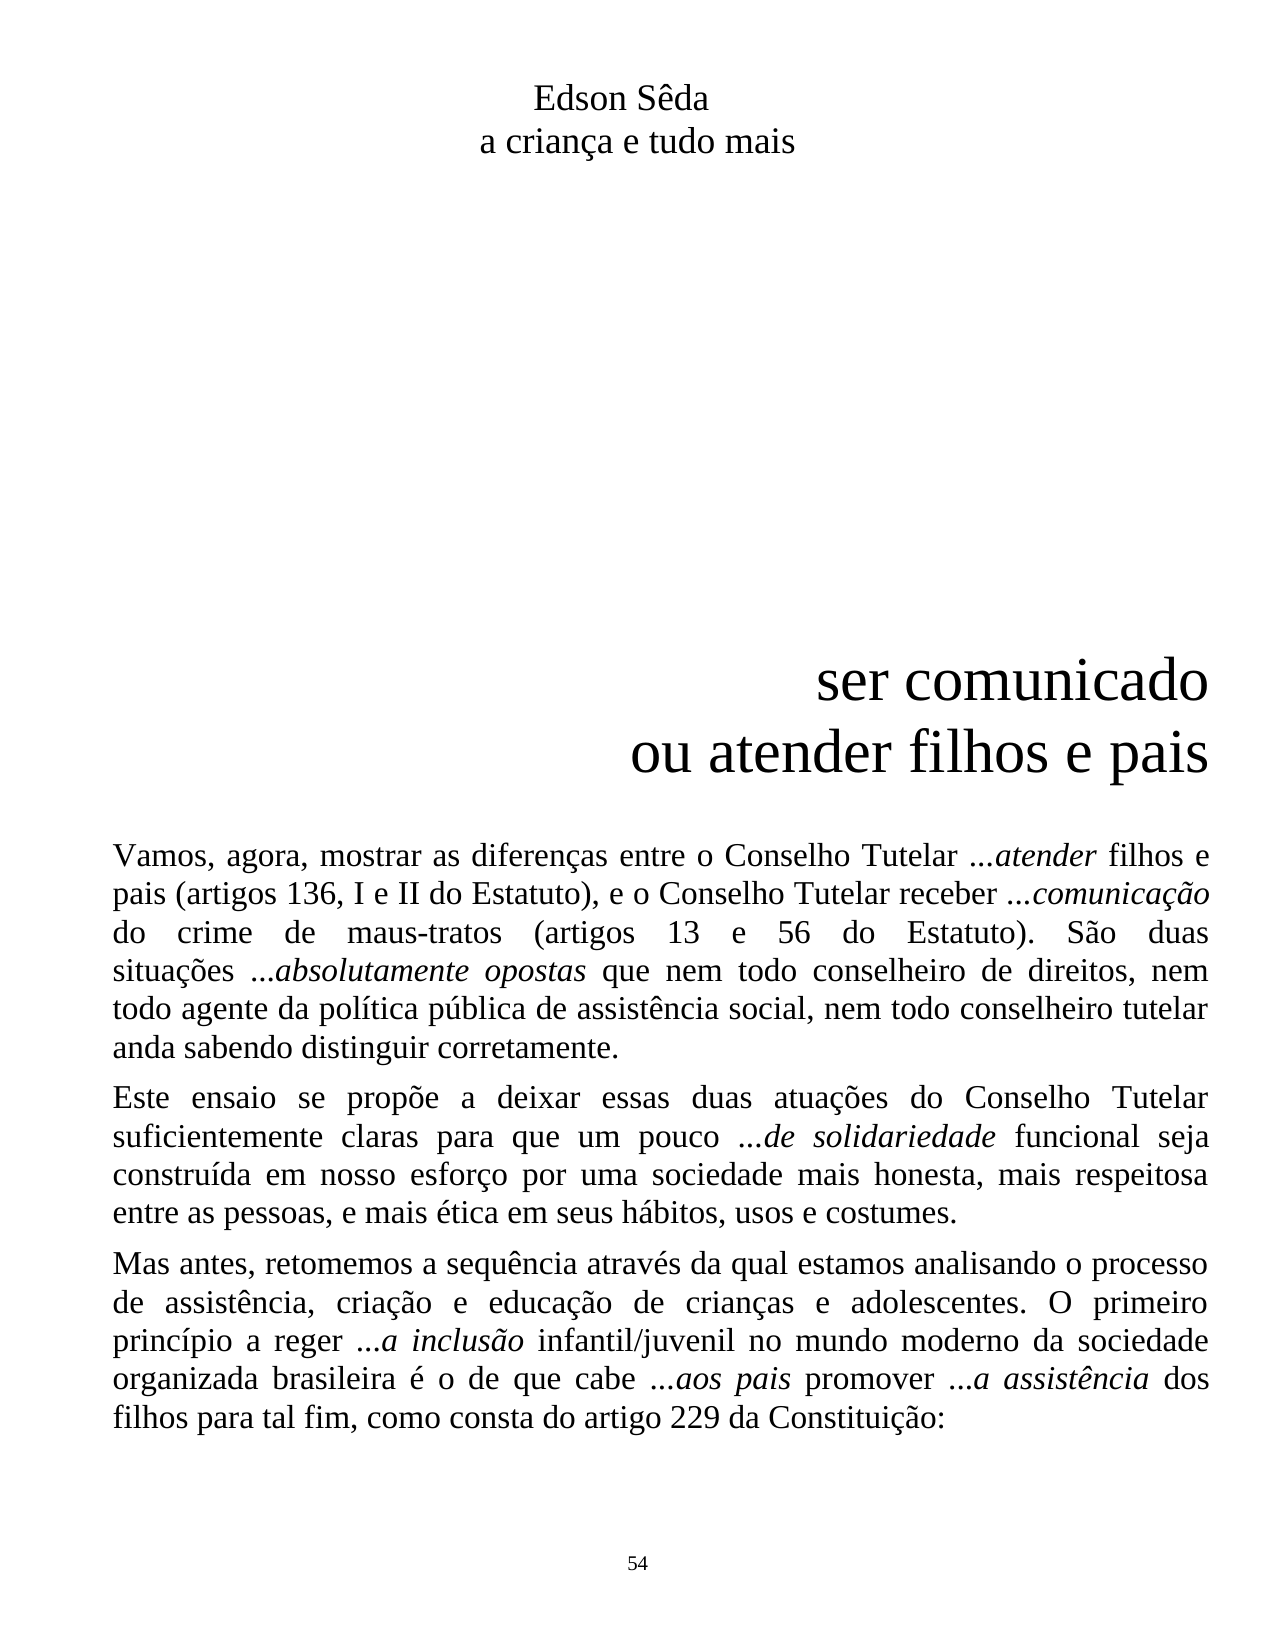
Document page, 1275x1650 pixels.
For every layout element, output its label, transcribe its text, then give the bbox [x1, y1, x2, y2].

text Mas antes, retomemos a sequência através da qual estamos analisando o processo de assistência, criação e educação de crianças e adolescentes. O primeiro princípio a reger ...a inclusão infantil/juvenil no mundo moderno da sociedade organizada brasileira é o de que cabe ...aos pais promover ...a assistência dos filhos para tal fim, como consta do artigo 229 da Constituição: [112, 1243, 1210, 1435]
subtitle ou atender filhos e pais [112, 714, 1210, 786]
text Vamos, agora, mostrar as diferenças entre o Conselho Tutelar ...atender filhos e pais (artigos 136, I e II do Estatuto), e o Conselho Tutelar receber ...comunicação do crime de maus-tratos (artigos 13 e 56 do Estatuto). São duas situações ...absolutamente opostas que nem todo conselheiro de direitos, nem todo agente da política pública de assistência social, nem todo conselheiro tutelar anda sabendo distinguir corretamente. [112, 835, 1210, 1065]
text Este ensaio se propõe a deixar essas duas atuações do Conselho Tutelar suficientemente claras para que um pouco ...de solidariedade funcional seja construída em nosso esforço por uma sociedade mais honesta, mais respeitosa entre as pessoas, e mais ética em seus hábitos, usos e costumes. [112, 1078, 1210, 1231]
subtitle ser comunicado [112, 642, 1210, 714]
